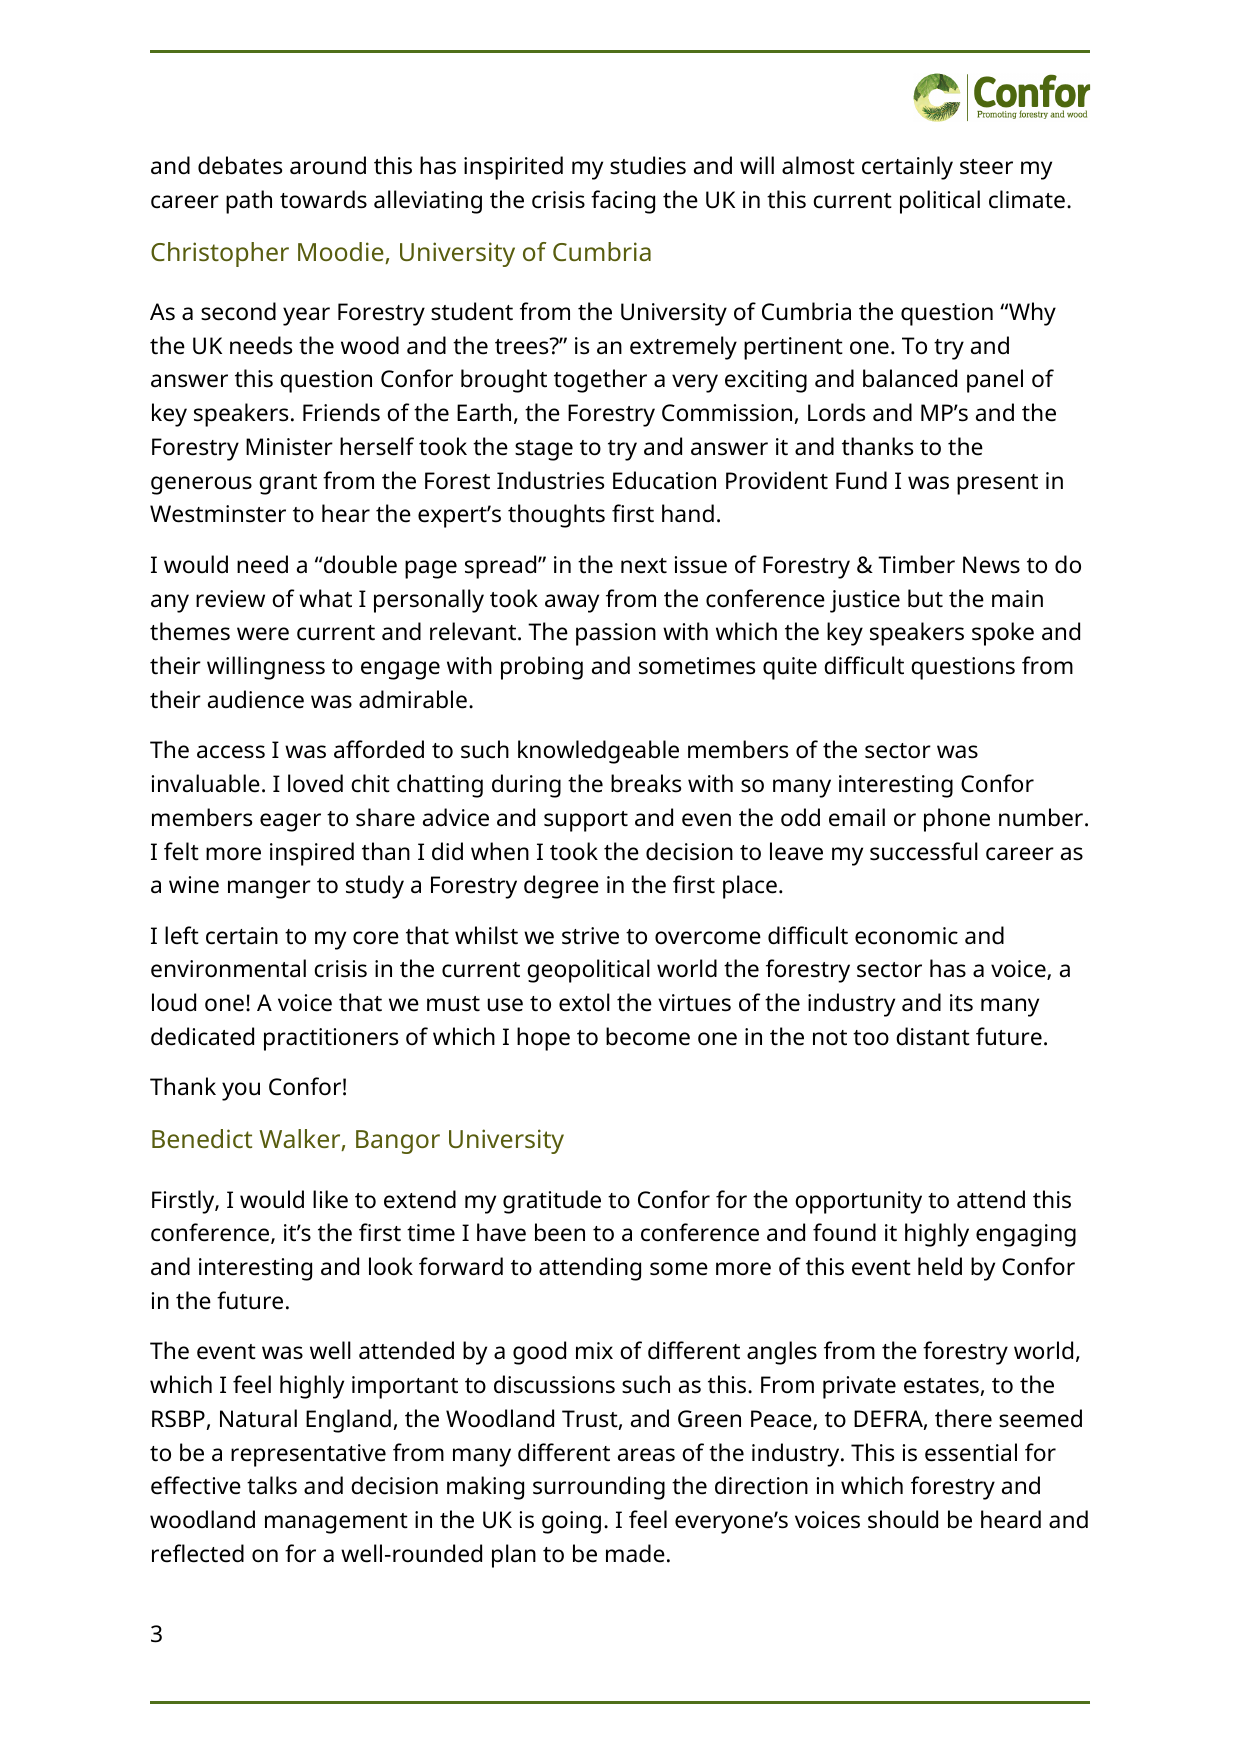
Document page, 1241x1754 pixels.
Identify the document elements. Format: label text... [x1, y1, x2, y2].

text I left certain to my core that whilst we strive to overcome difficult economic and environmental crisis in the current geopolitical world the forestry sector has a voice, a loud one! A voice that we must use to extol the virtues of the industry and its many dedicated practitioners of which I hope to become one in the not too distant future. [150, 920, 1090, 1052]
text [150, 150, 1090, 215]
text I would need a “double page spread” in the next issue of Forestry & Timber News to do any review of what I personally took away from the conference justice but the main themes were current and relevant. The passion with which the key speakers spoke and their willingness to engage with probing and sometimes quite difficult questions from their audience was admirable. [150, 549, 1090, 715]
text Firstly, I would like to extend my gratitude to Confor for the opportunity to attend this conference, it’s the first time I have been to a conference and found it highly engaging and interesting and look forward to attending some more of this event held by Confor in the future. [150, 1183, 1090, 1316]
text Thank you Confor! [150, 1071, 1090, 1103]
picture [913, 73, 1091, 122]
subtitle Benedict Walker, Bangor University [150, 1122, 1090, 1156]
text The event was well attended by a good mix of different angles from the forestry world, which I feel highly important to discussions such as this. From private estates, to the RSBP, Natural England, the Woodland Trust, and Green Peace, to DEFRA, there seemed to be a representative from many different areas of the industry. This is essential for effective talks and decision making surrounding the direction in which forestry and woodland management in the UK is going. I feel everyone’s voices should be heard and reflected on for a well-rounded plan to be made. [150, 1335, 1090, 1569]
text As a second year Forestry student from the University of Cumbria the question “Why the UK needs the wood and the trees?” is an extremely pertinent one. To try and answer this question Confor brought together a very exciting and balanced panel of key speakers. Friends of the Earth, the Forestry Commission, Lords and MP’s and the Forestry Minister herself took the stage to try and answer it and thanks to the generous grant from the Forest Industries Education Provident Fund I was present in Westminster to hear the expert’s thoughts first hand. [150, 296, 1090, 530]
text The access I was afforded to such knowledgeable members of the sector was invaluable. I loved chit chatting during the breaks with so many interesting Confor members eager to share advice and support and even the odd email or phone number. I felt more inspired than I did when I took the decision to leave my successful career as a wine manger to study a Forestry degree in the first place. [150, 734, 1090, 901]
subtitle Christopher Moodie, University of Cumbria [150, 234, 1090, 268]
